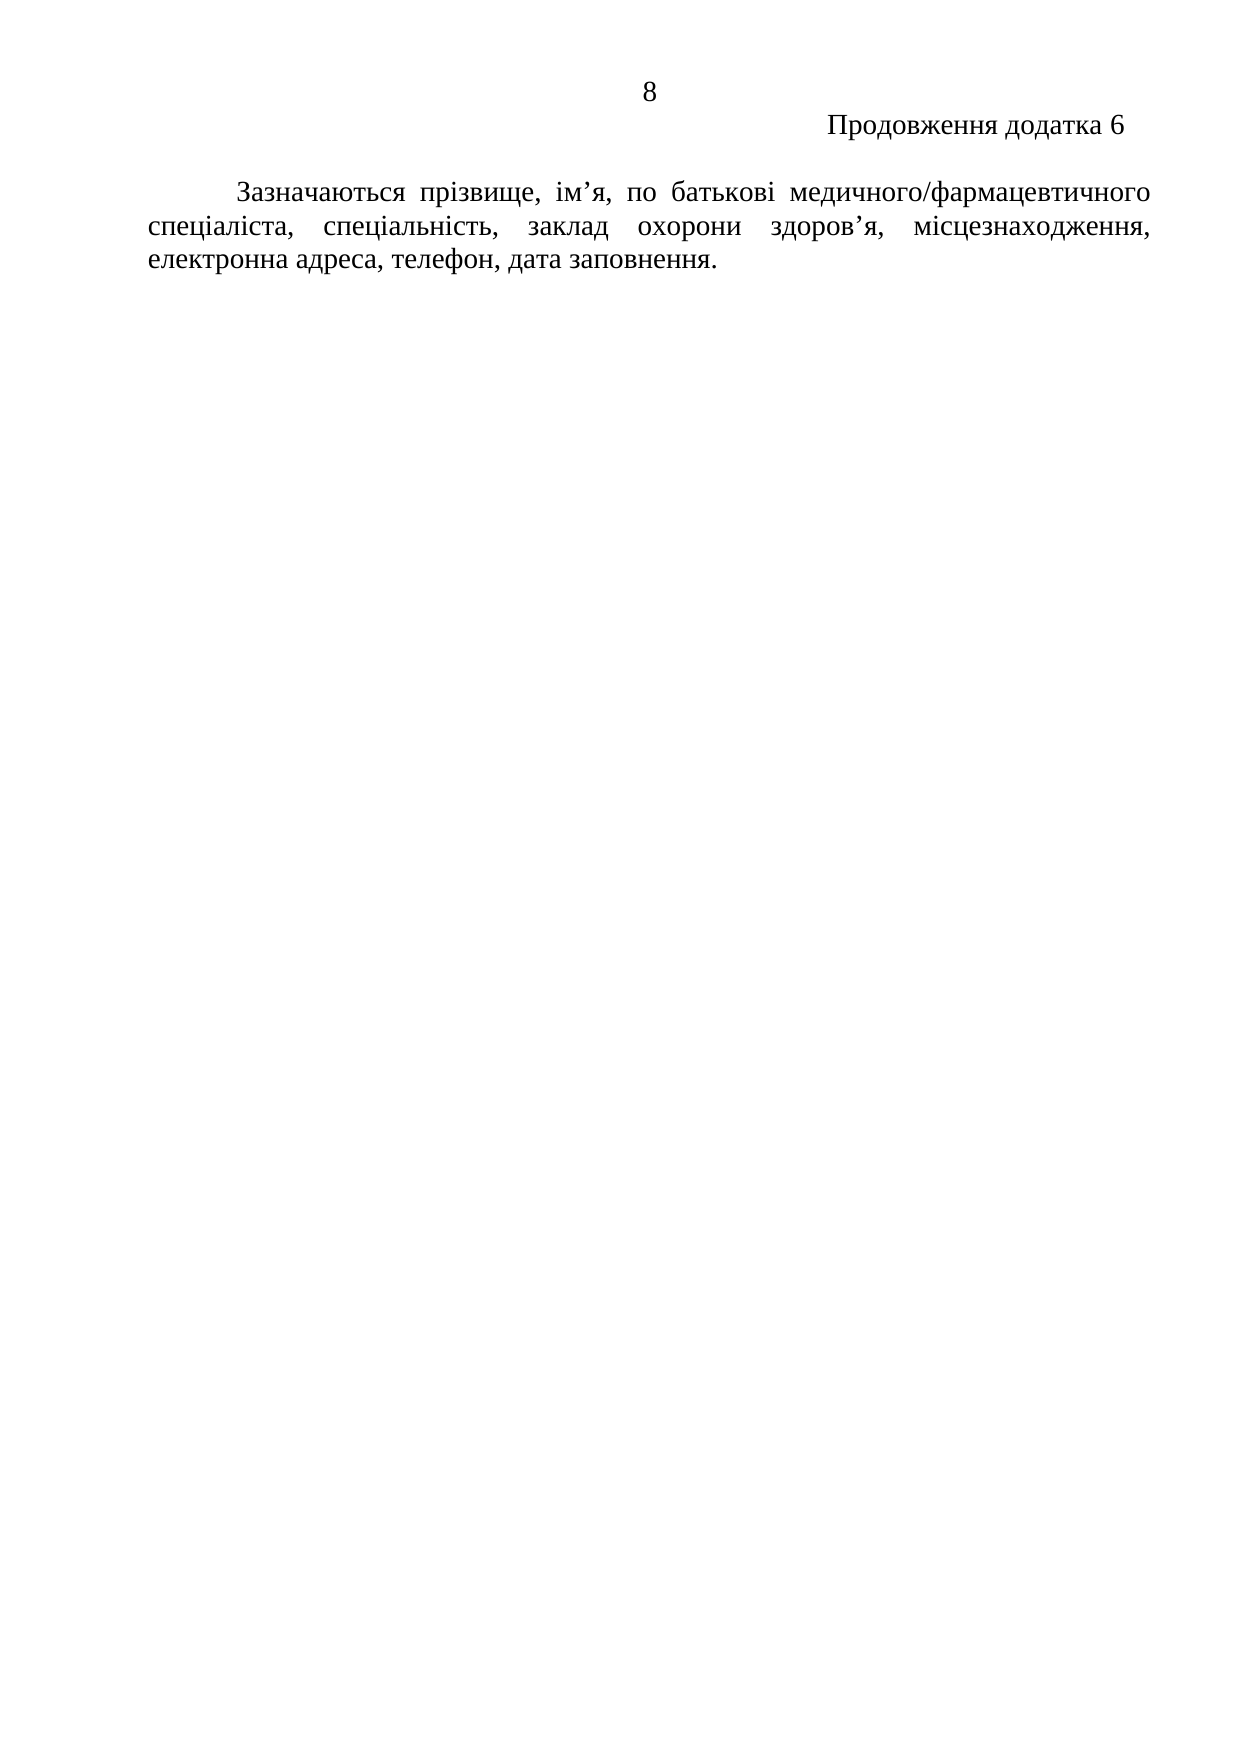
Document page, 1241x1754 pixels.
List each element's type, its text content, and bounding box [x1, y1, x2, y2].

text Зазначаються прізвище, ім’я, по батькові медичного/фармацевтичного спеціаліста, спеціальність, заклад охорони здоров’я, місцезнаходження, електронна адреса, телефон, дата заповнення. [148, 174, 1152, 275]
